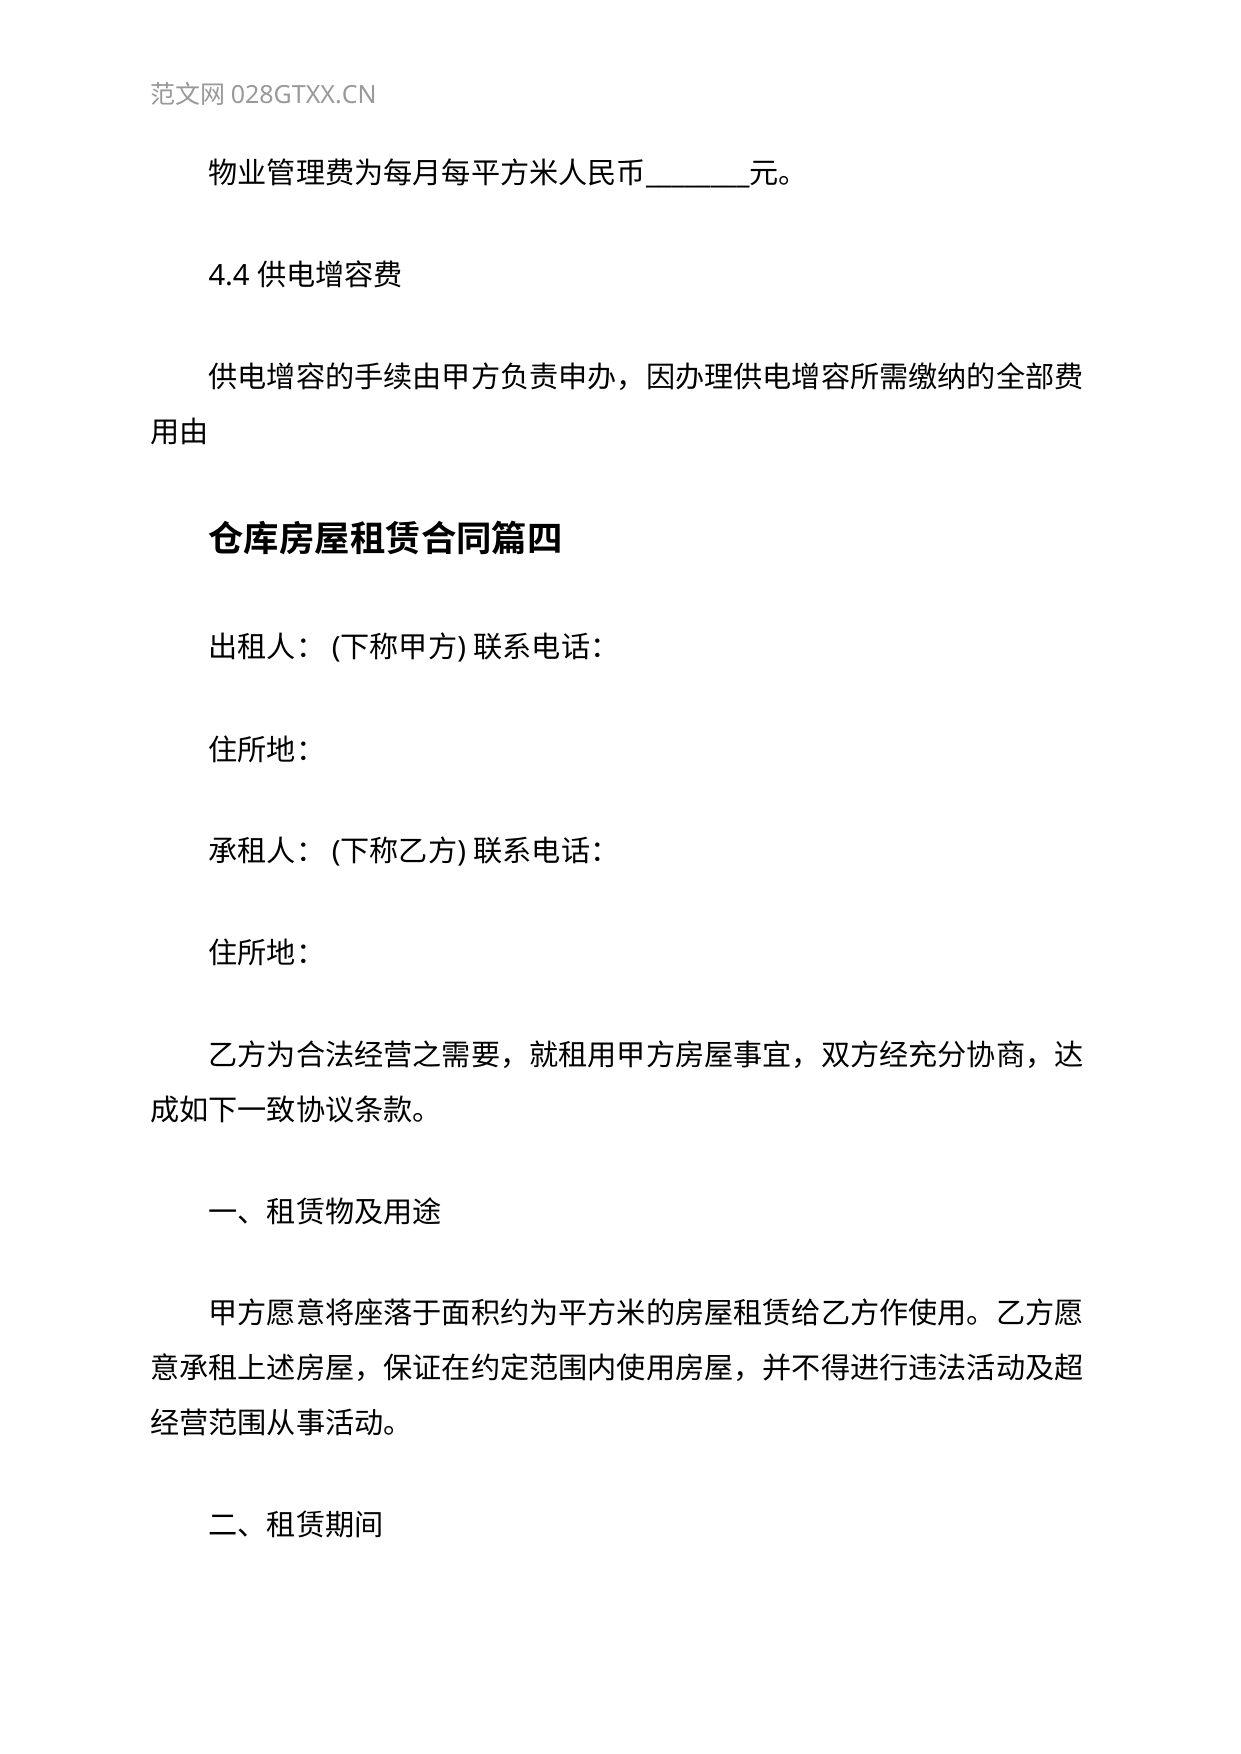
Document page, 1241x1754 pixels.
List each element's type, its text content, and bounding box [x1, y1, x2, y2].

text 甲方愿意将座落于面积约为平方米的房屋租赁给乙方作使用。乙方愿意承租上述房屋，保证在约定范围内使用房屋，并不得进行违法活动及超经营范围从事活动。 [150, 1290, 1090, 1442]
text 承租人： (下称乙方) 联系电话： [150, 828, 1090, 870]
text 住所地： [150, 726, 1090, 768]
text 仓库房屋租赁合同篇四 [150, 511, 1090, 562]
text 出租人： (下称甲方) 联系电话： [150, 624, 1090, 666]
text 乙方为合法经营之需要，就租用甲方房屋事宜，双方经充分协商，达成如下一致协议条款。 [150, 1032, 1090, 1129]
text 供电增容的手续由甲方负责申办，因办理供电增容所需缴纳的全部费用由 [150, 354, 1090, 451]
text 二、租赁期间 [150, 1502, 1090, 1544]
text 物业管理费为每月每平方米人民币________元。 [150, 150, 1090, 192]
text 一、租赁物及用途 [150, 1188, 1090, 1231]
text 4.4 供电增容费 [150, 252, 1090, 294]
text 住所地： [150, 930, 1090, 972]
